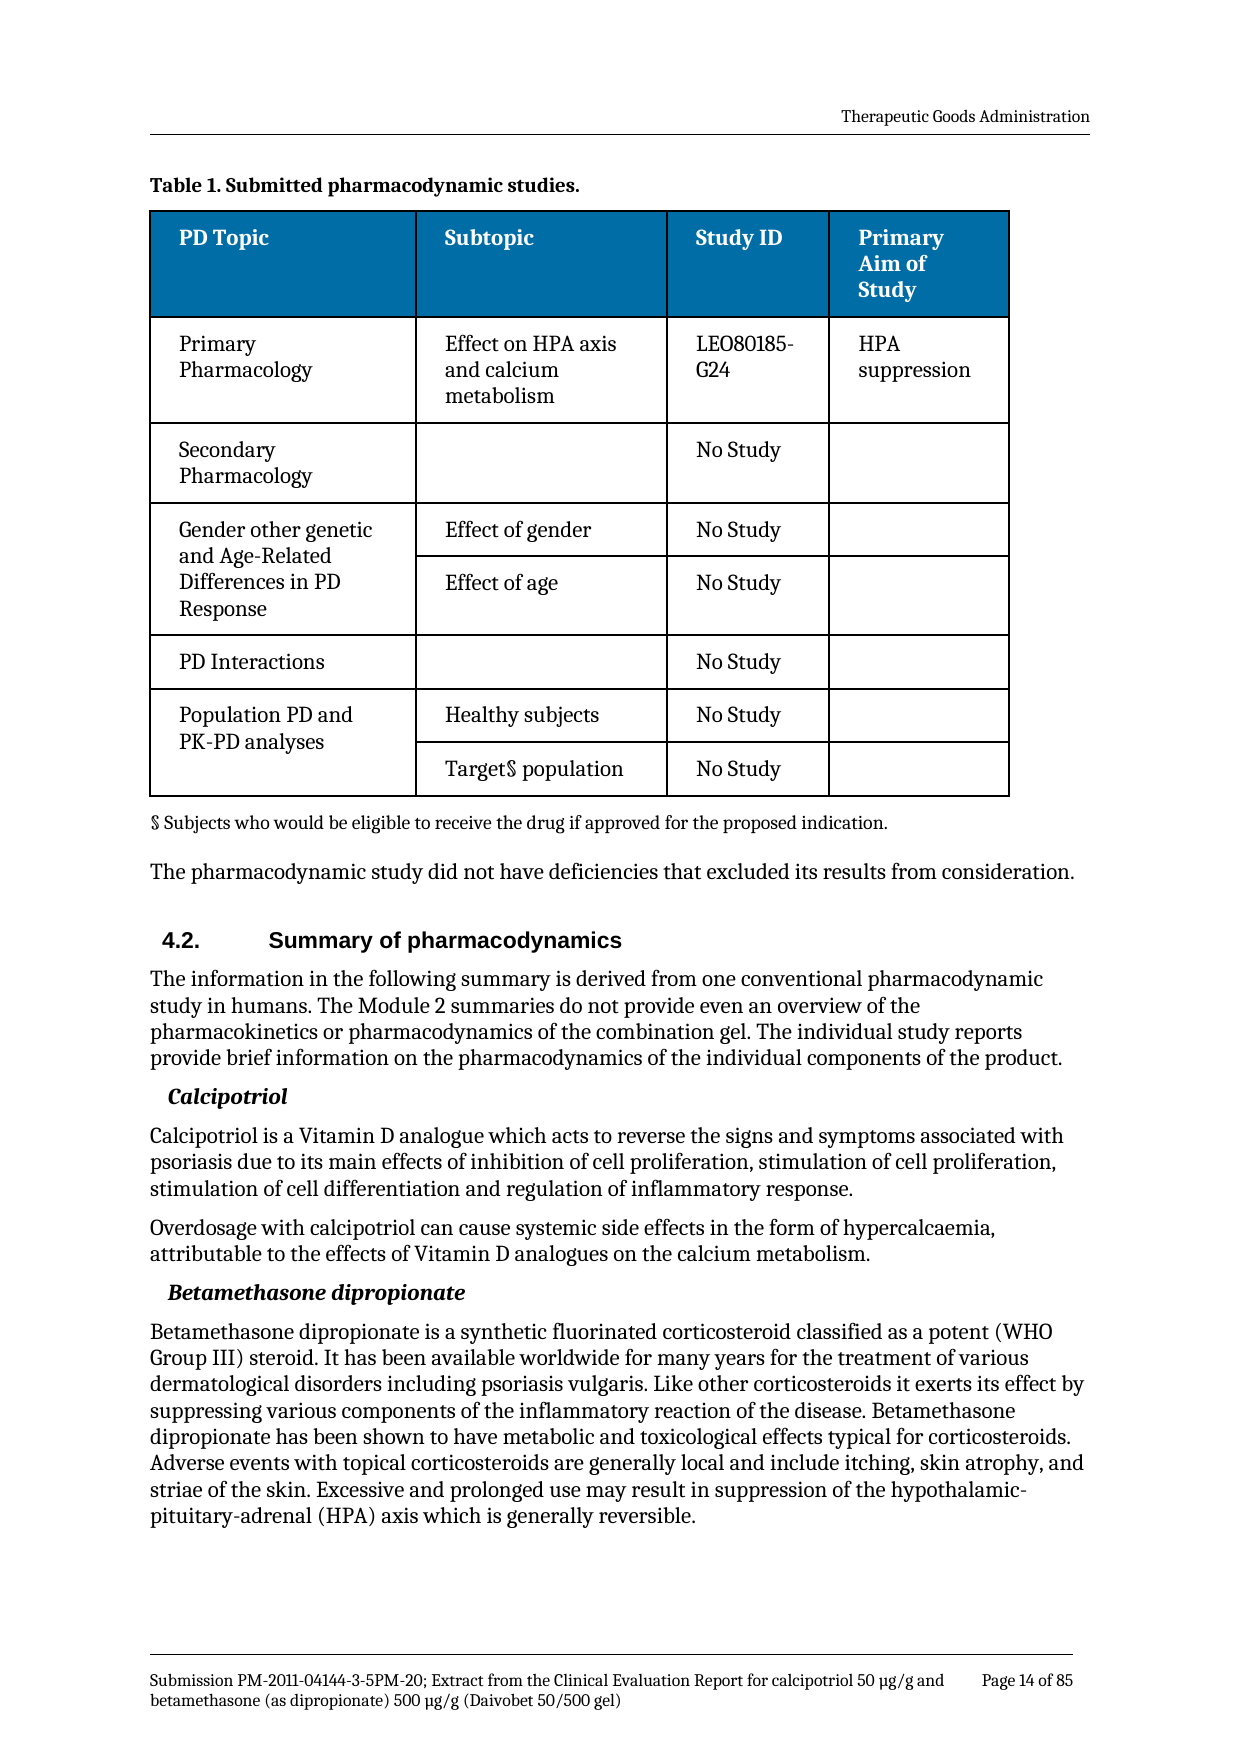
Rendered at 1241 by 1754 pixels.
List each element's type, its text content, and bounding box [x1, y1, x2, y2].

table_cell LEO80185-G24 [668, 318, 828, 422]
table_cell No Study [668, 424, 828, 502]
table_cell No Study [668, 557, 828, 634]
table_cell [830, 690, 1008, 741]
table_cell HPA suppression [830, 318, 1008, 422]
table_header Subtopic [417, 212, 666, 316]
table_header PD Topic [151, 212, 415, 316]
table_cell Effect of gender [417, 504, 666, 555]
table_cell No Study [668, 743, 828, 794]
text Betamethasone dipropionate is a synthetic fluorinated corticosteroid classified as a potent (WHO Group III) steroid. It has been available worldwide for many years for the treatment of various dermatological disorders including psoriasis vulgaris. Like other corticosteroids it exerts its effect by suppressing various components of the inflammatory reaction of the disease. Betamethasone dipropionate has been shown to have metabolic and toxicological effects typical for corticosteroids. Adverse events with topical corticosteroids are generally local and include itching, skin atrophy, and striae of the skin. Excessive and prolonged use may result in suppression of the hypothalamic-pituitary-adrenal (HPA) axis which is generally reversible. [150, 1318, 1090, 1529]
subtitle Calcipotriol [168, 1084, 1090, 1110]
table_cell Primary Pharmacology [151, 318, 415, 422]
table_cell Effect of age [417, 557, 666, 634]
table_cell Population PD and PK-PD analyses [151, 690, 415, 794]
table_cell No Study [668, 504, 828, 555]
table_cell Healthy subjects [417, 690, 666, 741]
table_header Primary Aim of Study [830, 212, 1008, 316]
table_cell [830, 424, 1008, 502]
table_cell [830, 636, 1008, 688]
table_cell PD Interactions [151, 636, 415, 688]
table_cell No Study [668, 690, 828, 741]
table_cell Gender other genetic and Age-Related Differences in PD Response [151, 504, 415, 634]
table_cell [417, 636, 666, 688]
table_cell No Study [668, 636, 828, 688]
table_cell Effect on HPA axis and calcium metabolism [417, 318, 666, 422]
title Table 1. Submitted pharmacodynamic studies. [150, 172, 1090, 197]
text The information in the following summary is derived from one conventional pharmacodynamic study in humans. The Module 2 summaries do not provide even an overview of the pharmacokinetics or pharmacodynamics of the combination gel. The individual study reports provide brief information on the pharmacodynamics of the individual components of the product. [150, 966, 1090, 1071]
table_cell [830, 557, 1008, 634]
subtitle Summary of pharmacodynamics [162, 927, 1090, 953]
text § Subjects who would be eligible to receive the drug if approved for the proposed indication. [150, 809, 1090, 834]
table_cell [830, 743, 1008, 794]
text Overdosage with calcipotriol can cause systemic side effects in the form of hypercalcaemia, attributable to the effects of Vitamin D analogues on the calcium metabolism. [150, 1214, 1090, 1267]
table_cell [417, 424, 666, 502]
table_cell Secondary Pharmacology [151, 424, 415, 502]
text Calcipotriol is a Vitamin D analogue which acts to reverse the signs and symptoms associated with psoriasis due to its main effects of inhibition of cell proliferation, stimulation of cell proliferation, stimulation of cell differentiation and regulation of inflammatory response. [150, 1123, 1090, 1202]
table_header Study ID [668, 212, 828, 316]
table_cell [830, 504, 1008, 555]
table_cell Target§ population [417, 743, 666, 794]
subtitle Betamethasone dipropionate [168, 1279, 1090, 1306]
text The pharmacodynamic study did not have deficiencies that excluded its results from consideration. [150, 859, 1090, 886]
